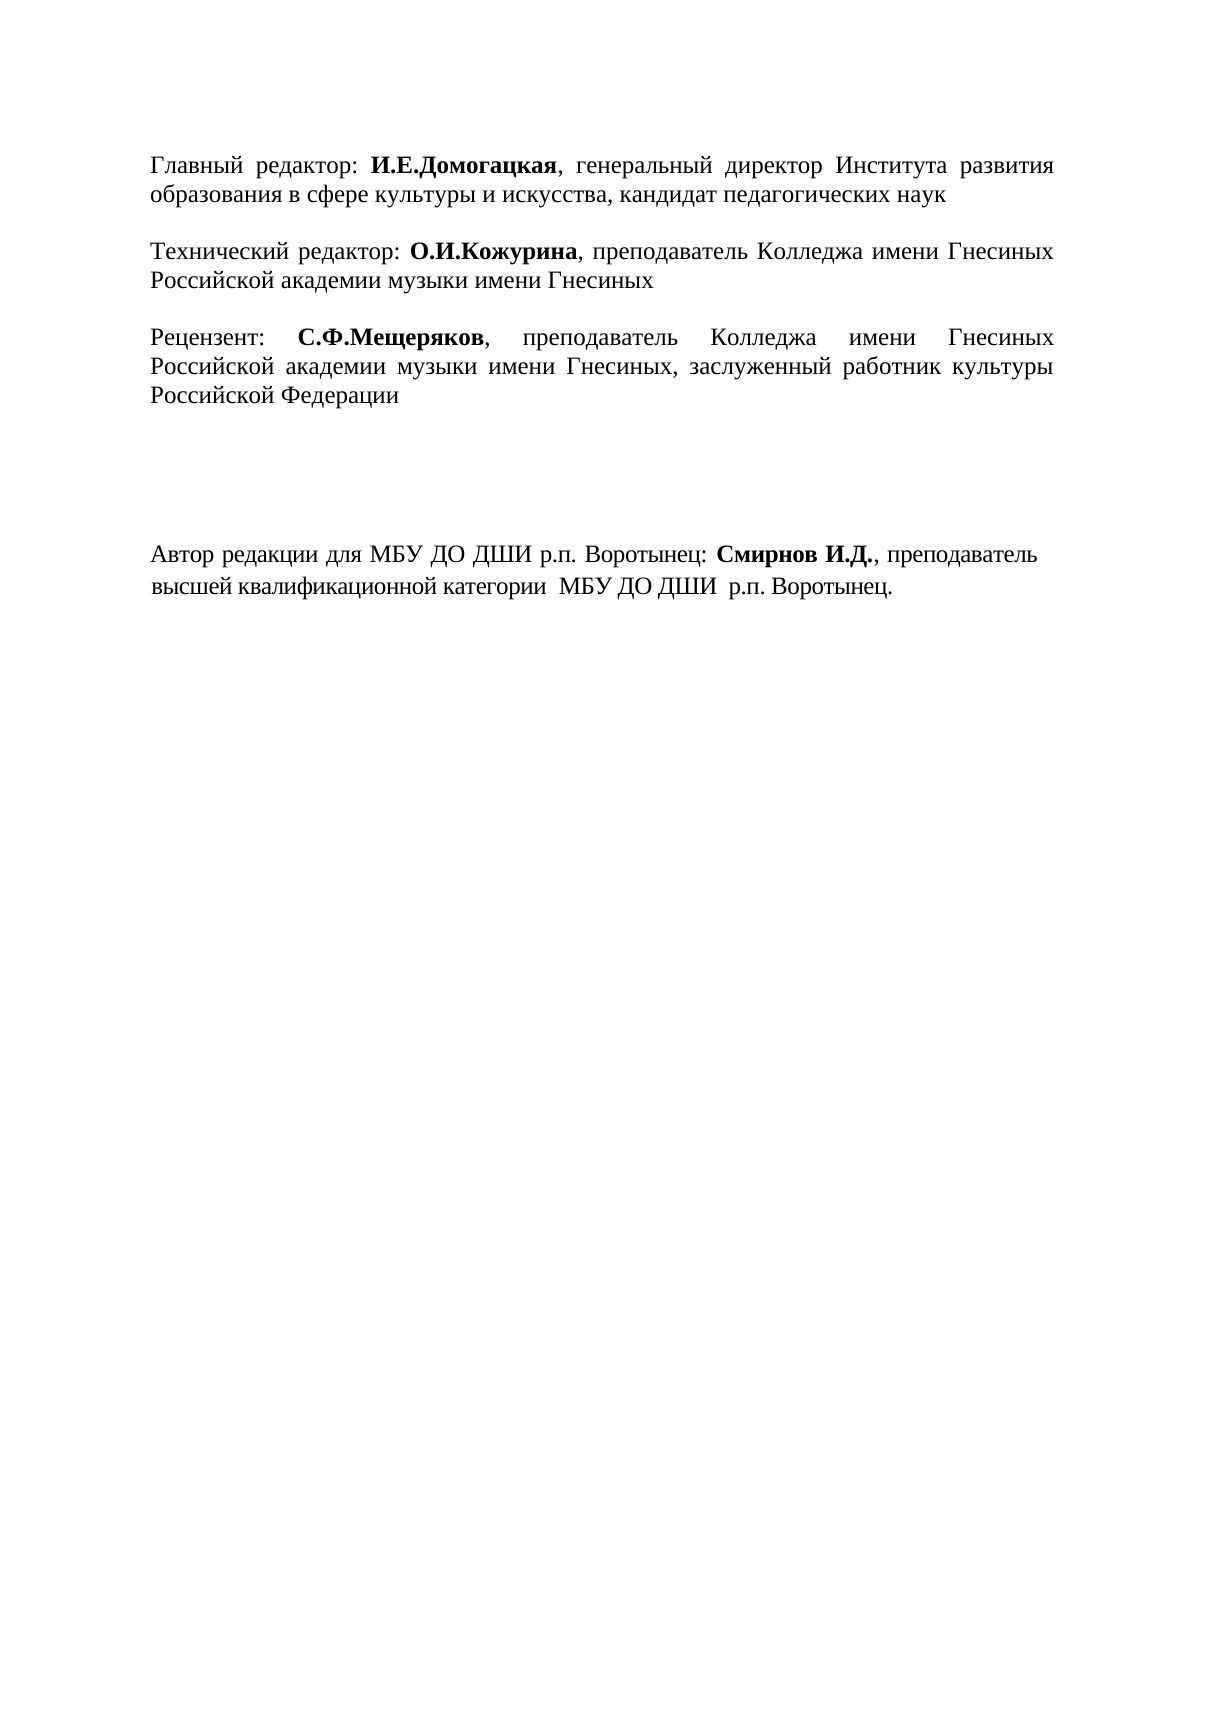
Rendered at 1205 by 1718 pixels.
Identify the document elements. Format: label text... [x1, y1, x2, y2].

text Автор редакции для МБУ ДО ДШИ р.п. Воротынец: Смирнов И.Д., преподаватель высшей квалификационной категории МБУ ДО ДШИ р.п. Воротынец. [150, 539, 1038, 600]
text Рецензент: С.Ф.Мещеряков, преподаватель Колледжа имени Гнесиных Российской академии музыки имени Гнесиных, заслуженный работник культуры Российской Федерации [150, 322, 1054, 409]
text Главный редактор: И.Е.Домогацкая, генеральный директор Института развития образования в сфере культуры и искусства, кандидат педагогических наук [150, 150, 1054, 207]
text Технический редактор: О.И.Кожурина, преподаватель Колледжа имени Гнесиных Российской академии музыки имени Гнесиных [150, 236, 1054, 294]
